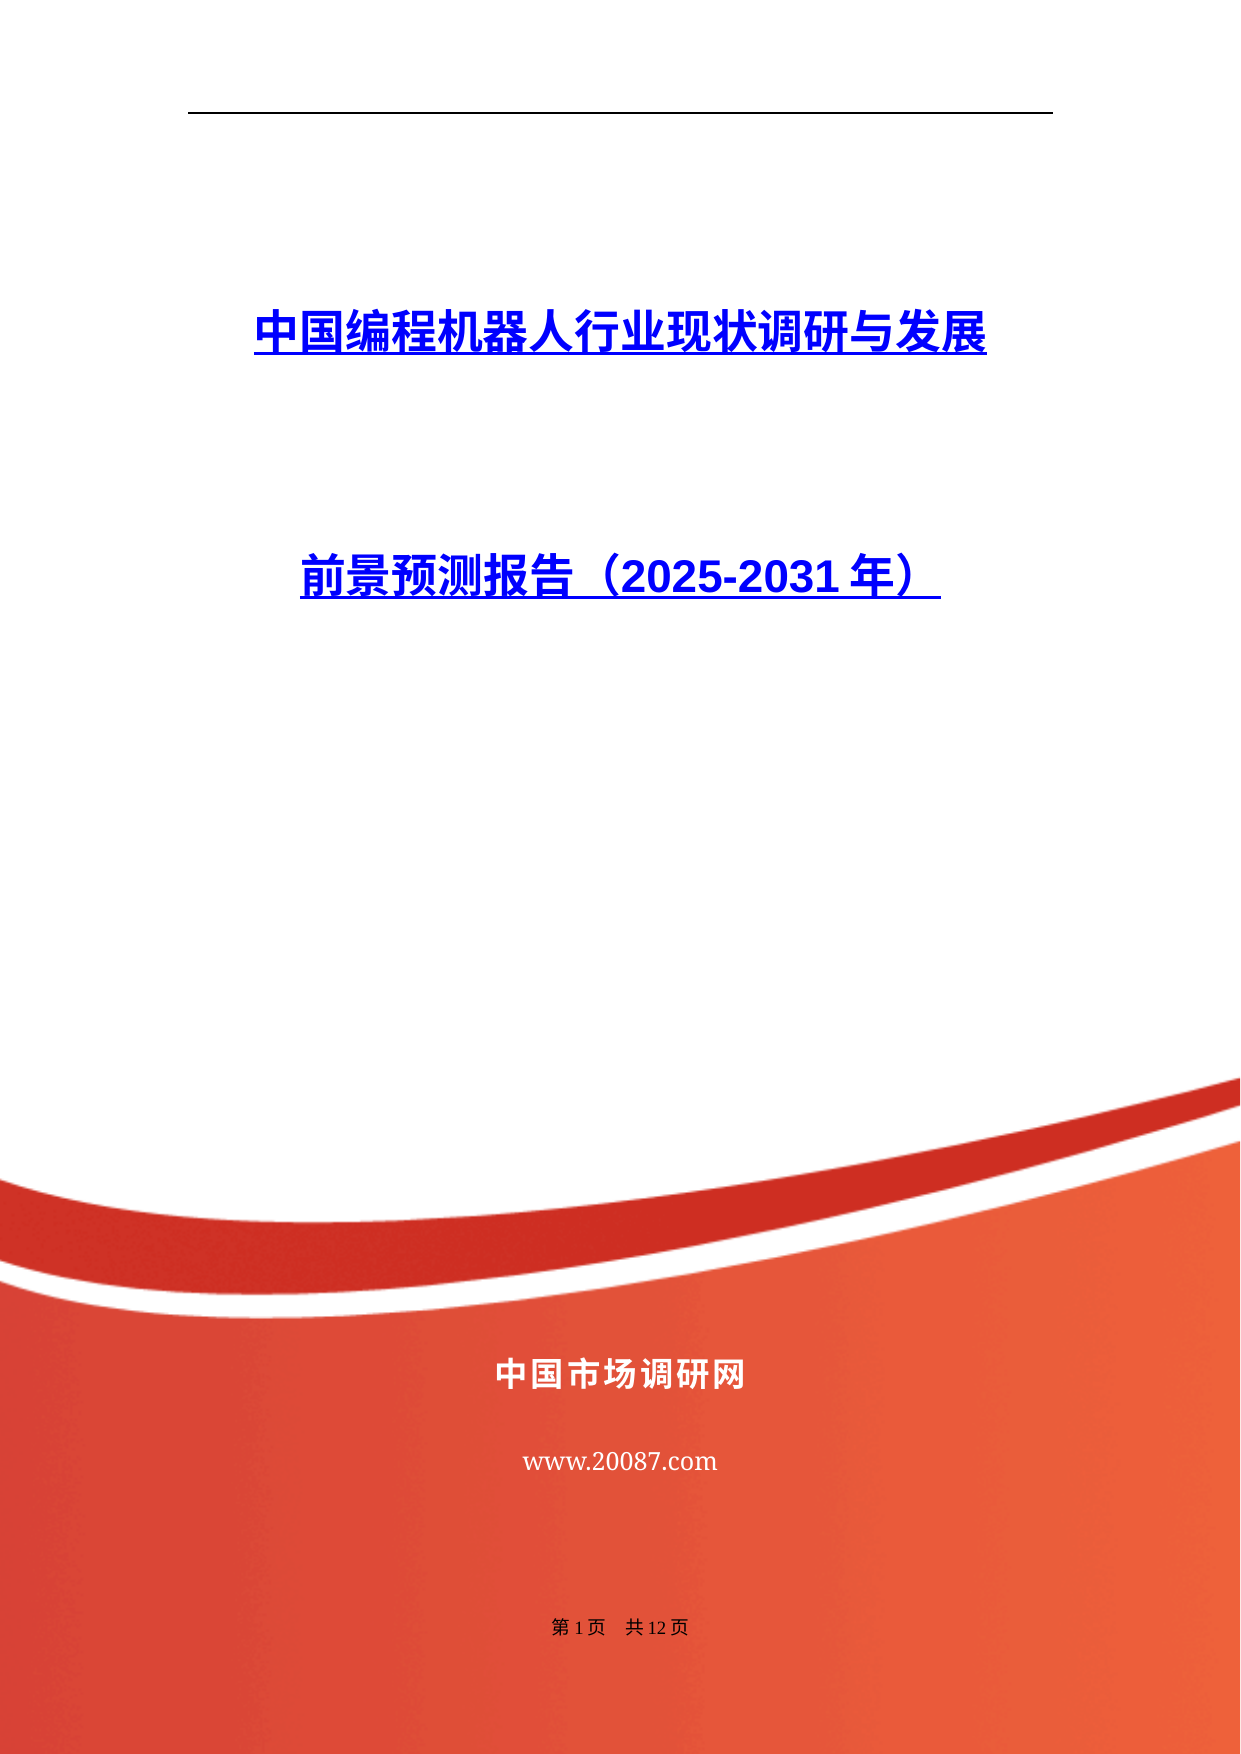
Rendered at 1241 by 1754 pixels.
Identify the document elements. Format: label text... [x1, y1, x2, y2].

text www.20087.com [187, 1428, 1053, 1493]
picture [0, 1006, 1241, 1754]
subtitle 中国市场调研网 [187, 1339, 1053, 1404]
table_header 中国编程机器人行业现状调研与发展前景预测报告（2025-2031年） [188, 207, 1053, 773]
